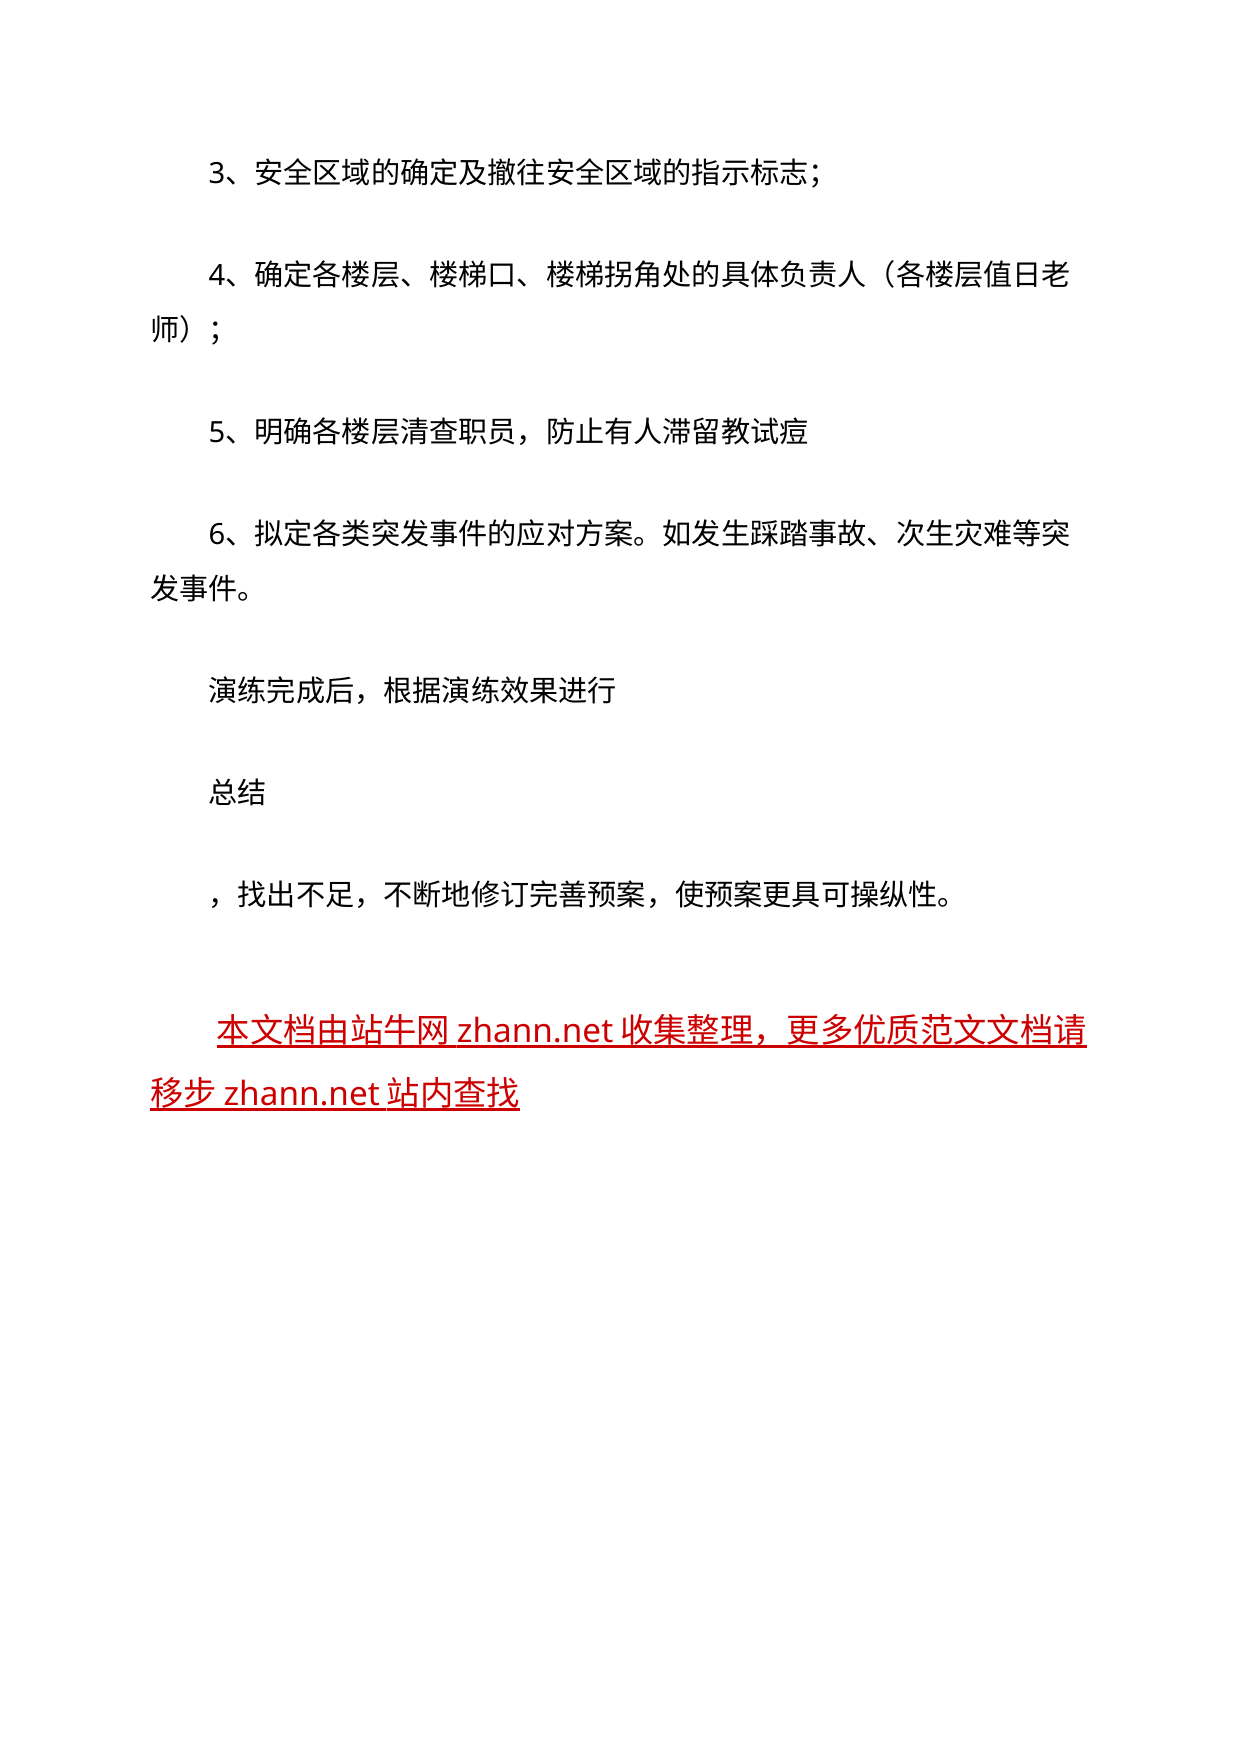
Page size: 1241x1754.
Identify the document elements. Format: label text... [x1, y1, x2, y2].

text 本文档由站牛网zhann.net收集整理，更多优质范文文档请移步zhann.net站内查找 [150, 1004, 1090, 1115]
text 5、明确各楼层清查职员，防止有人滞留教试痘 [150, 409, 1090, 451]
text ，找出不足，不断地修订完善预案，使预案更具可操纵性。 [150, 871, 1090, 913]
text 4、确定各楼层、楼梯口、楼梯拐角处的具体负责人（各楼层值日老师）； [150, 252, 1090, 349]
text 3、安全区域的确定及撤往安全区域的指示标志； [150, 150, 1090, 192]
text 演练完成后，根据演练效果进行 [150, 667, 1090, 710]
text 6、拟定各类突发事件的应对方案。如发生踩踏事故、次生灾难等突发事件。 [150, 511, 1090, 608]
text 总结 [150, 769, 1090, 812]
